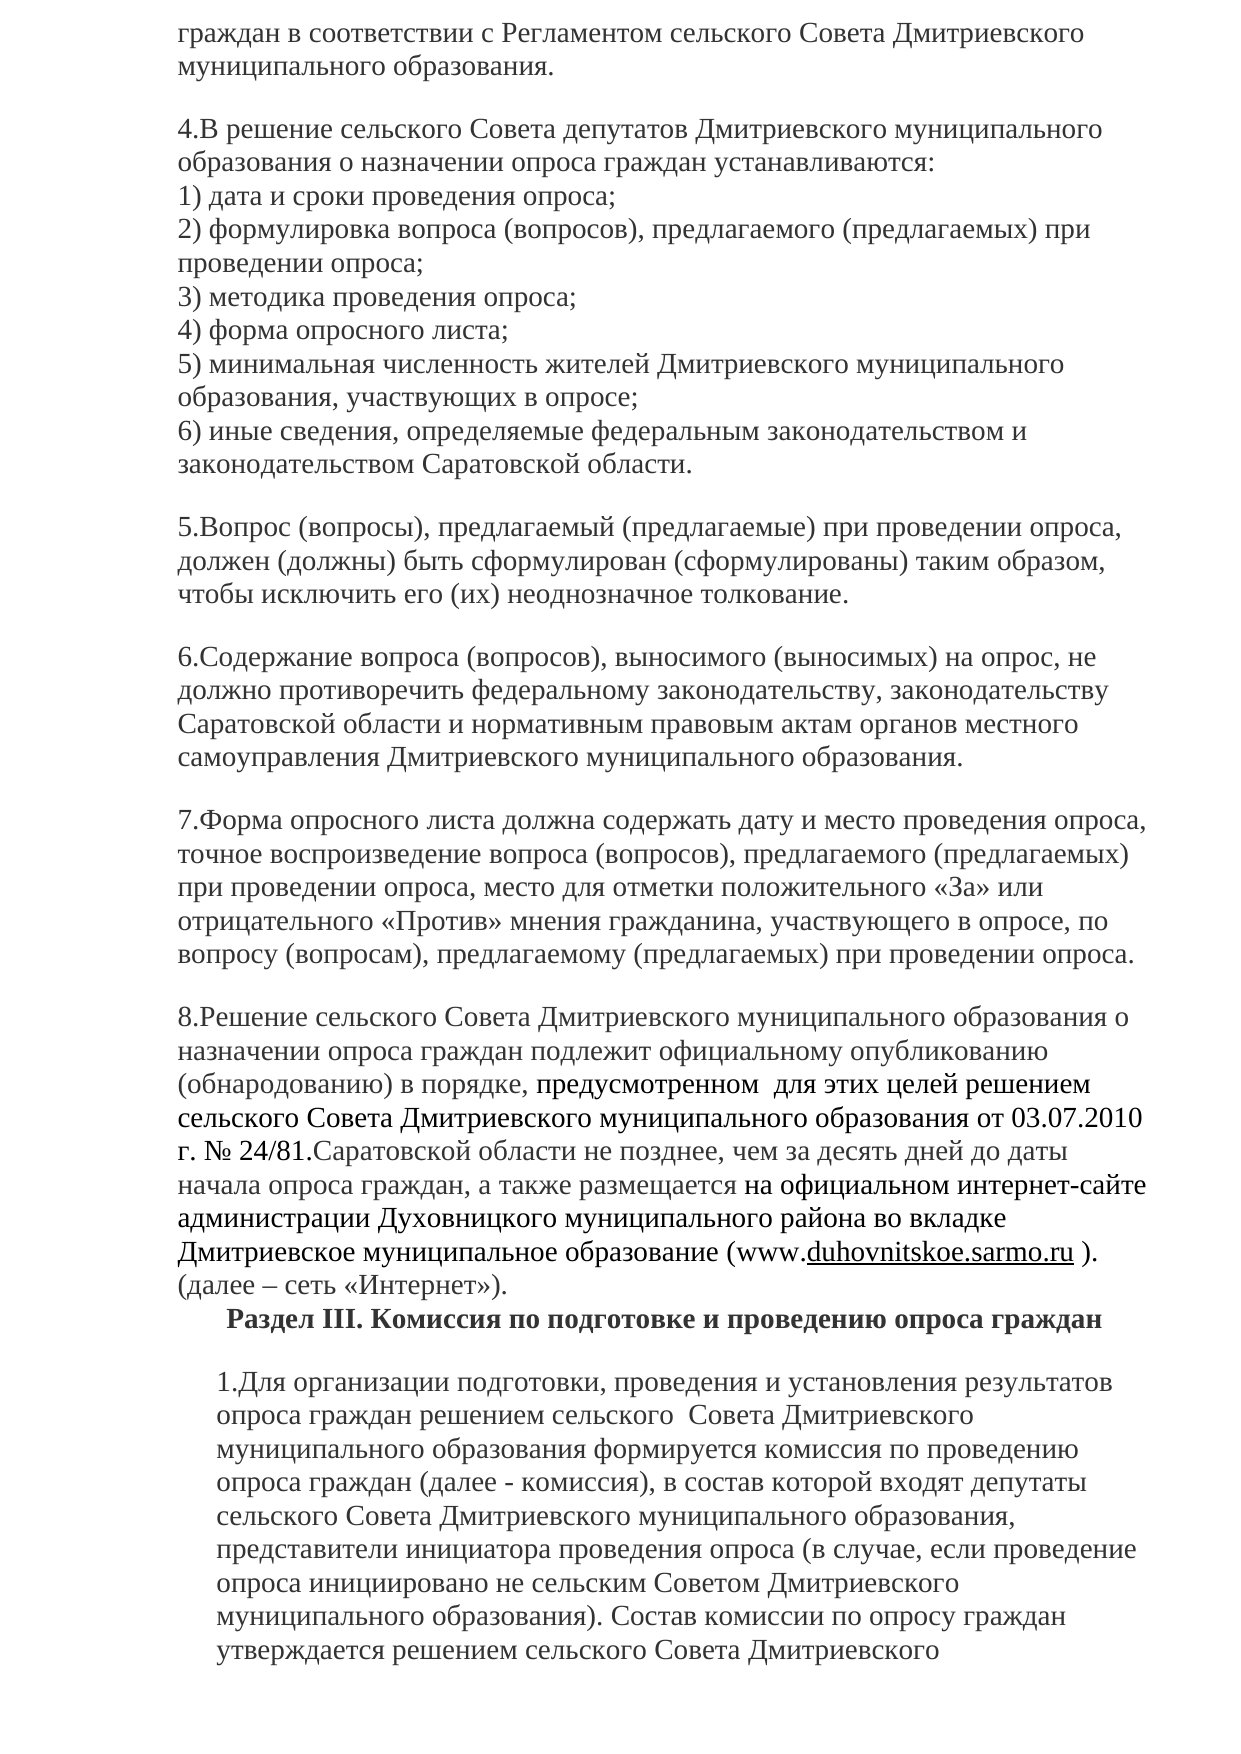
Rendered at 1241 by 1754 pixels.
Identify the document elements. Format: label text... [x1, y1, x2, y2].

text 4) форма опросного листа; [177, 312, 1152, 346]
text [216, 1364, 1152, 1666]
text Раздел III. Комиссия по подготовке и проведению опроса граждан [177, 1301, 1152, 1334]
text 4.В решение сельского Совета депутатов Дмитриевского муниципального образования о назначении опроса граждан устанавливаются: [177, 111, 1152, 178]
text 5) минимальная численность жителей Дмитриевского муниципального образования, участвующих в опросе; [177, 346, 1152, 413]
text 3) методика проведения опроса; [177, 279, 1152, 312]
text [177, 15, 1152, 82]
text 5.Вопрос (вопросы), предлагаемый (предлагаемые) при проведении опроса, должен (должны) быть сформулирован (сформулированы) таким образом, чтобы исключить его (их) неоднозначное толкование. [177, 509, 1152, 610]
text 6) иные сведения, определяемые федеральным законодательством и законодательством Саратовской области. [177, 413, 1152, 480]
text 6.Содержание вопроса (вопросов), выносимого (выносимых) на опрос, не должно противоречить федеральному законодательству, законодательству Саратовской области и нормативным правовым актам органов местного самоуправления Дмитриевского муниципального образования. [177, 639, 1152, 773]
text 8.Решение сельского Совета Дмитриевского муниципального образования о назначении опроса граждан подлежит официальному опубликованию (обнародованию) в порядке, предусмотренном для этих целей решением сельского Совета Дмитриевского муниципального образования от 03.07.2010 г. № 24/81.Саратовской области не позднее, чем за десять дней до даты начала опроса граждан, а также размещается на официальном интернет-сайте администрации Духовницкого муниципального района во вкладке Дмитриевское муниципальное образование (www.duhovnitskoe.sarmo.ru ). (далее – сеть «Интернет»). [177, 999, 1152, 1301]
text 7.Форма опросного листа должна содержать дату и место проведения опроса, точное воспроизведение вопроса (вопросов), предлагаемого (предлагаемых) при проведении опроса, место для отметки положительного «За» или отрицательного «Против» мнения гражданина, участвующего в опросе, по вопросу (вопросам), предлагаемому (предлагаемых) при проведении опроса. [177, 802, 1152, 970]
text 2) формулировка вопроса (вопросов), предлагаемого (предлагаемых) при проведении опроса; [177, 212, 1152, 279]
text 1) дата и сроки проведения опроса; [177, 178, 1152, 212]
